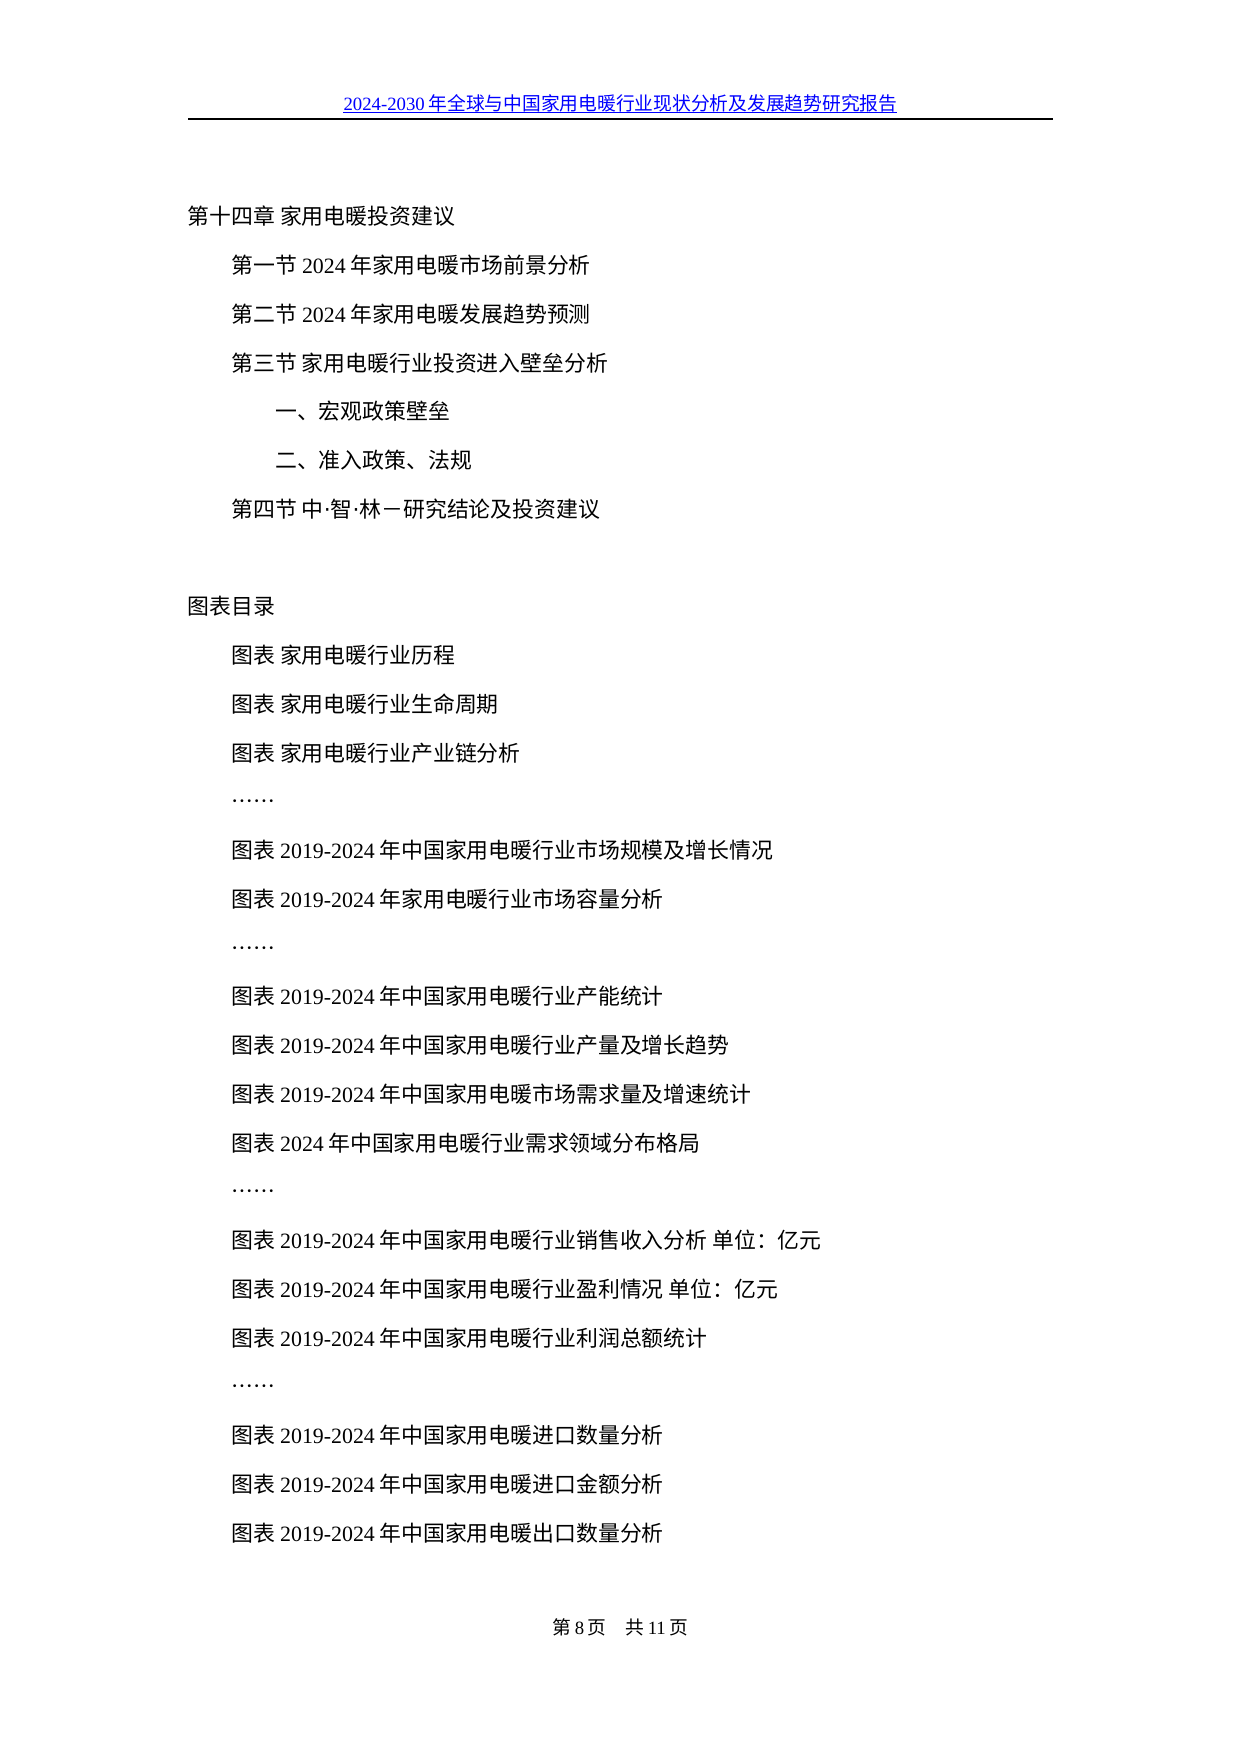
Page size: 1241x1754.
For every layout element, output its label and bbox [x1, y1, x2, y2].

text [187, 150, 1053, 1548]
